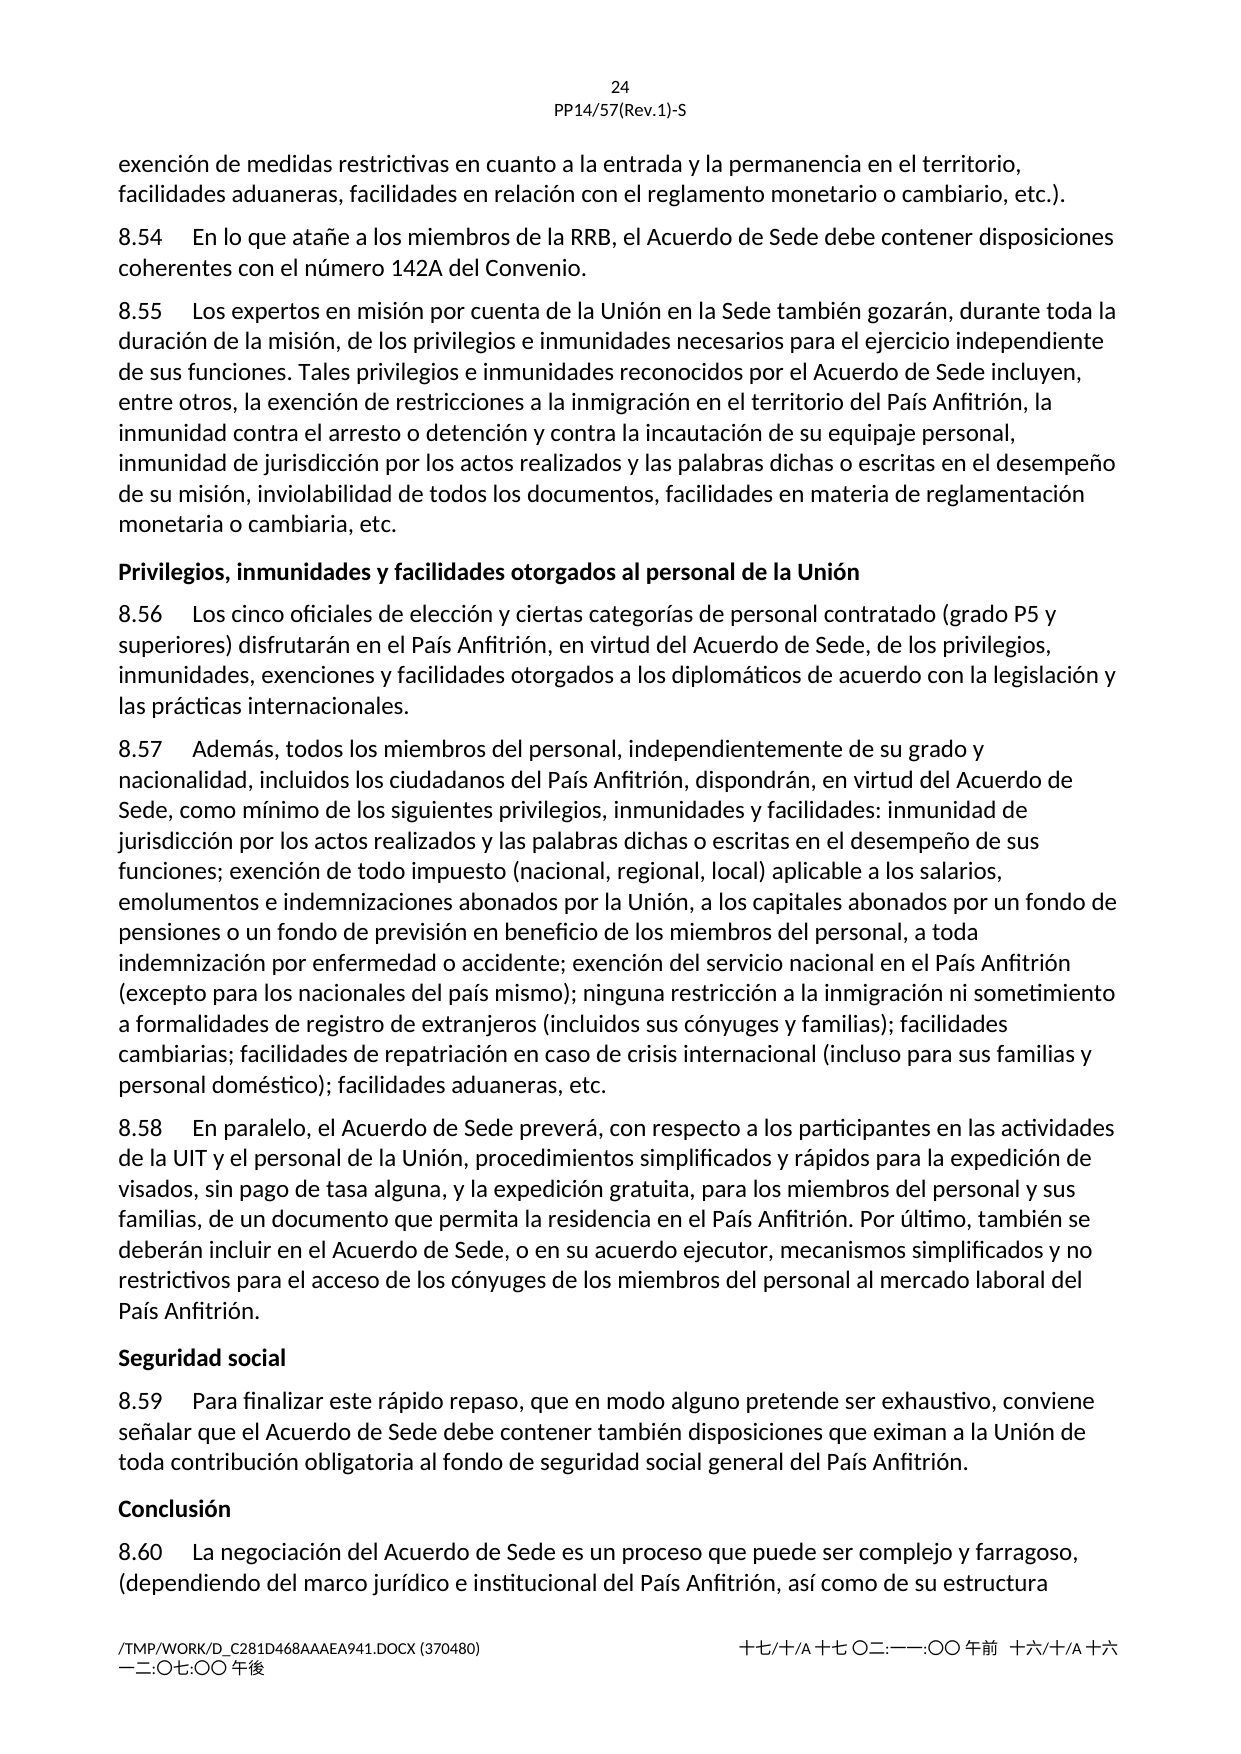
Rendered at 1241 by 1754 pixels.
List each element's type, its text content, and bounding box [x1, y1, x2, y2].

subtitle Privilegios, inmunidades y facilidades otorgados al personal de la Unión [118, 556, 1122, 586]
text 8.54 En lo que atañe a los miembros de la RRB, el Acuerdo de Sede debe contener disposiciones coherentes con el número 142A del Convenio. [118, 221, 1122, 282]
text 8.59 Para finalizar este rápido repaso, que en modo alguno pretende ser exhaustivo, conviene señalar que el Acuerdo de Sede debe contener también disposiciones que eximan a la Unión de toda contribución obligatoria al fondo de seguridad social general del País Anfitrión. [118, 1385, 1122, 1477]
text 8.56 Los cinco oficiales de elección y ciertas categorías de personal contratado (grado P5 y superiores) disfrutarán en el País Anfitrión, en virtud del Acuerdo de Sede, de los privilegios, inmunidades, exenciones y facilidades otorgados a los diplomáticos de acuerdo con la legislación y las prácticas internacionales. [118, 599, 1122, 721]
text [118, 1537, 1122, 1598]
text 8.55 Los expertos en misión por cuenta de la Unión en la Sede también gozarán, durante toda la duración de la misión, de los privilegios e inmunidades necesarios para el ejercicio independiente de sus funciones. Tales privilegios e inmunidades reconocidos por el Acuerdo de Sede incluyen, entre otros, la exención de restricciones a la inmigración en el territorio del País Anfitrión, la inmunidad contra el arresto o detención y contra la incautación de su equipaje personal, inmunidad de jurisdicción por los actos realizados y las palabras dichas o escritas en el desempeño de su misión, inviolabilidad de todos los documentos, facilidades en materia de reglamentación monetaria o cambiaria, etc. [118, 295, 1122, 539]
subtitle Conclusión [118, 1493, 1122, 1524]
text 8.58 En paralelo, el Acuerdo de Sede preverá, con respecto a los participantes en las actividades de la UIT y el personal de la Unión, procedimientos simplificados y rápidos para la expedición de visados, sin pago de tasa alguna, y la expedición gratuita, para los miembros del personal y sus familias, de un documento que permita la residencia en el País Anfitrión. Por último, también se deberán incluir en el Acuerdo de Sede, o en su acuerdo ejecutor, mecanismos simplificados y no restrictivos para el acceso de los cónyuges de los miembros del personal al mercado laboral del País Anfitrión. [118, 1112, 1122, 1326]
subtitle Seguridad social [118, 1342, 1122, 1373]
text 8.57 Además, todos los miembros del personal, independientemente de su grado y nacionalidad, incluidos los ciudadanos del País Anfitrión, dispondrán, en virtud del Acuerdo de Sede, como mínimo de los siguientes privilegios, inmunidades y facilidades: inmunidad de jurisdicción por los actos realizados y las palabras dichas o escritas en el desempeño de sus funciones; exención de todo impuesto (nacional, regional, local) aplicable a los salarios, emolumentos e indemnizaciones abonados por la Unión, a los capitales abonados por un fondo de pensiones o un fondo de previsión en beneficio de los miembros del personal, a toda indemnización por enfermedad o accidente; exención del servicio nacional en el País Anfitrión (excepto para los nacionales del país mismo); ninguna restricción a la inmigración ni sometimiento a formalidades de registro de extranjeros (incluidos sus cónyuges y familias); facilidades cambiarias; facilidades de repatriación en caso de crisis internacional (incluso para sus familias y personal doméstico); facilidades aduaneras, etc. [118, 733, 1122, 1099]
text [118, 148, 1122, 209]
